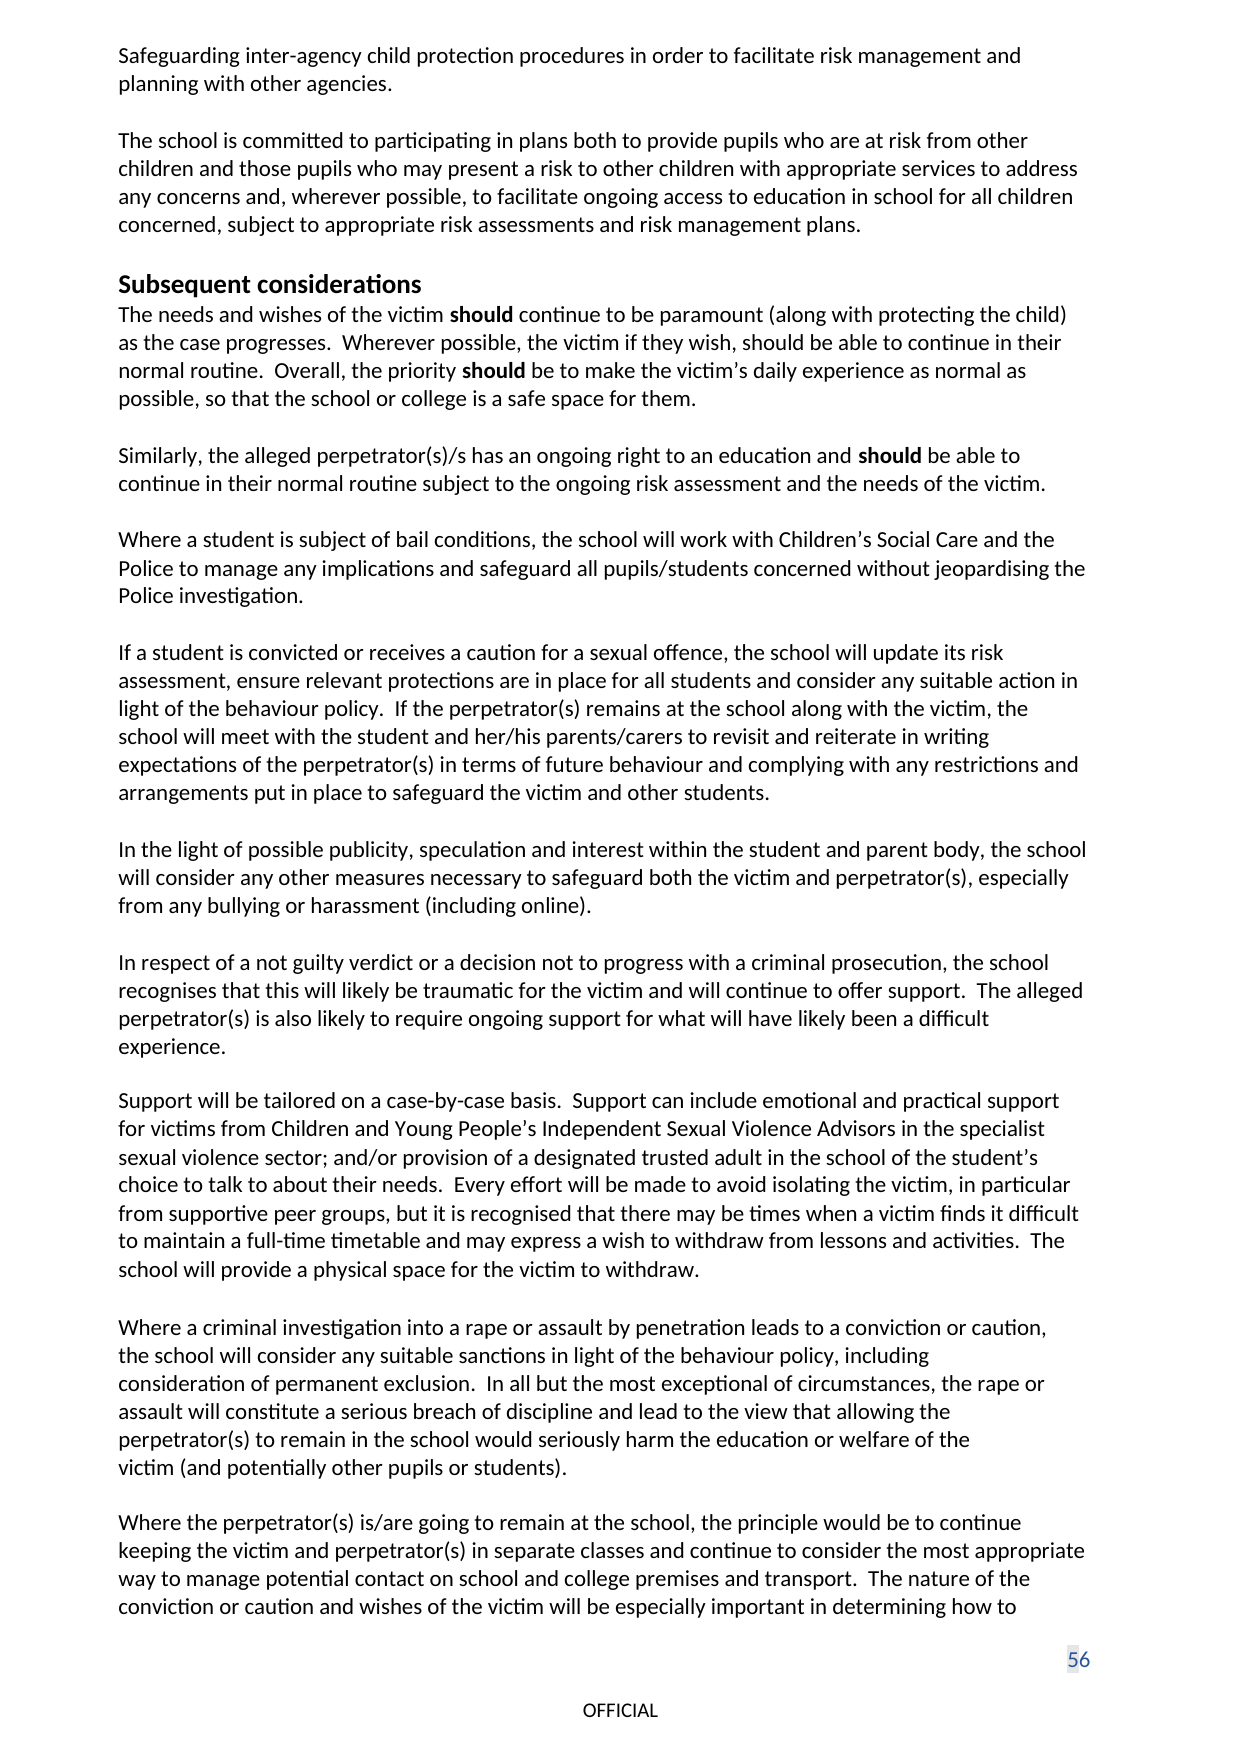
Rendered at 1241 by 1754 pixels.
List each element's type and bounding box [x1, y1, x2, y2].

text [118, 41, 1090, 469]
text [118, 469, 1090, 1620]
